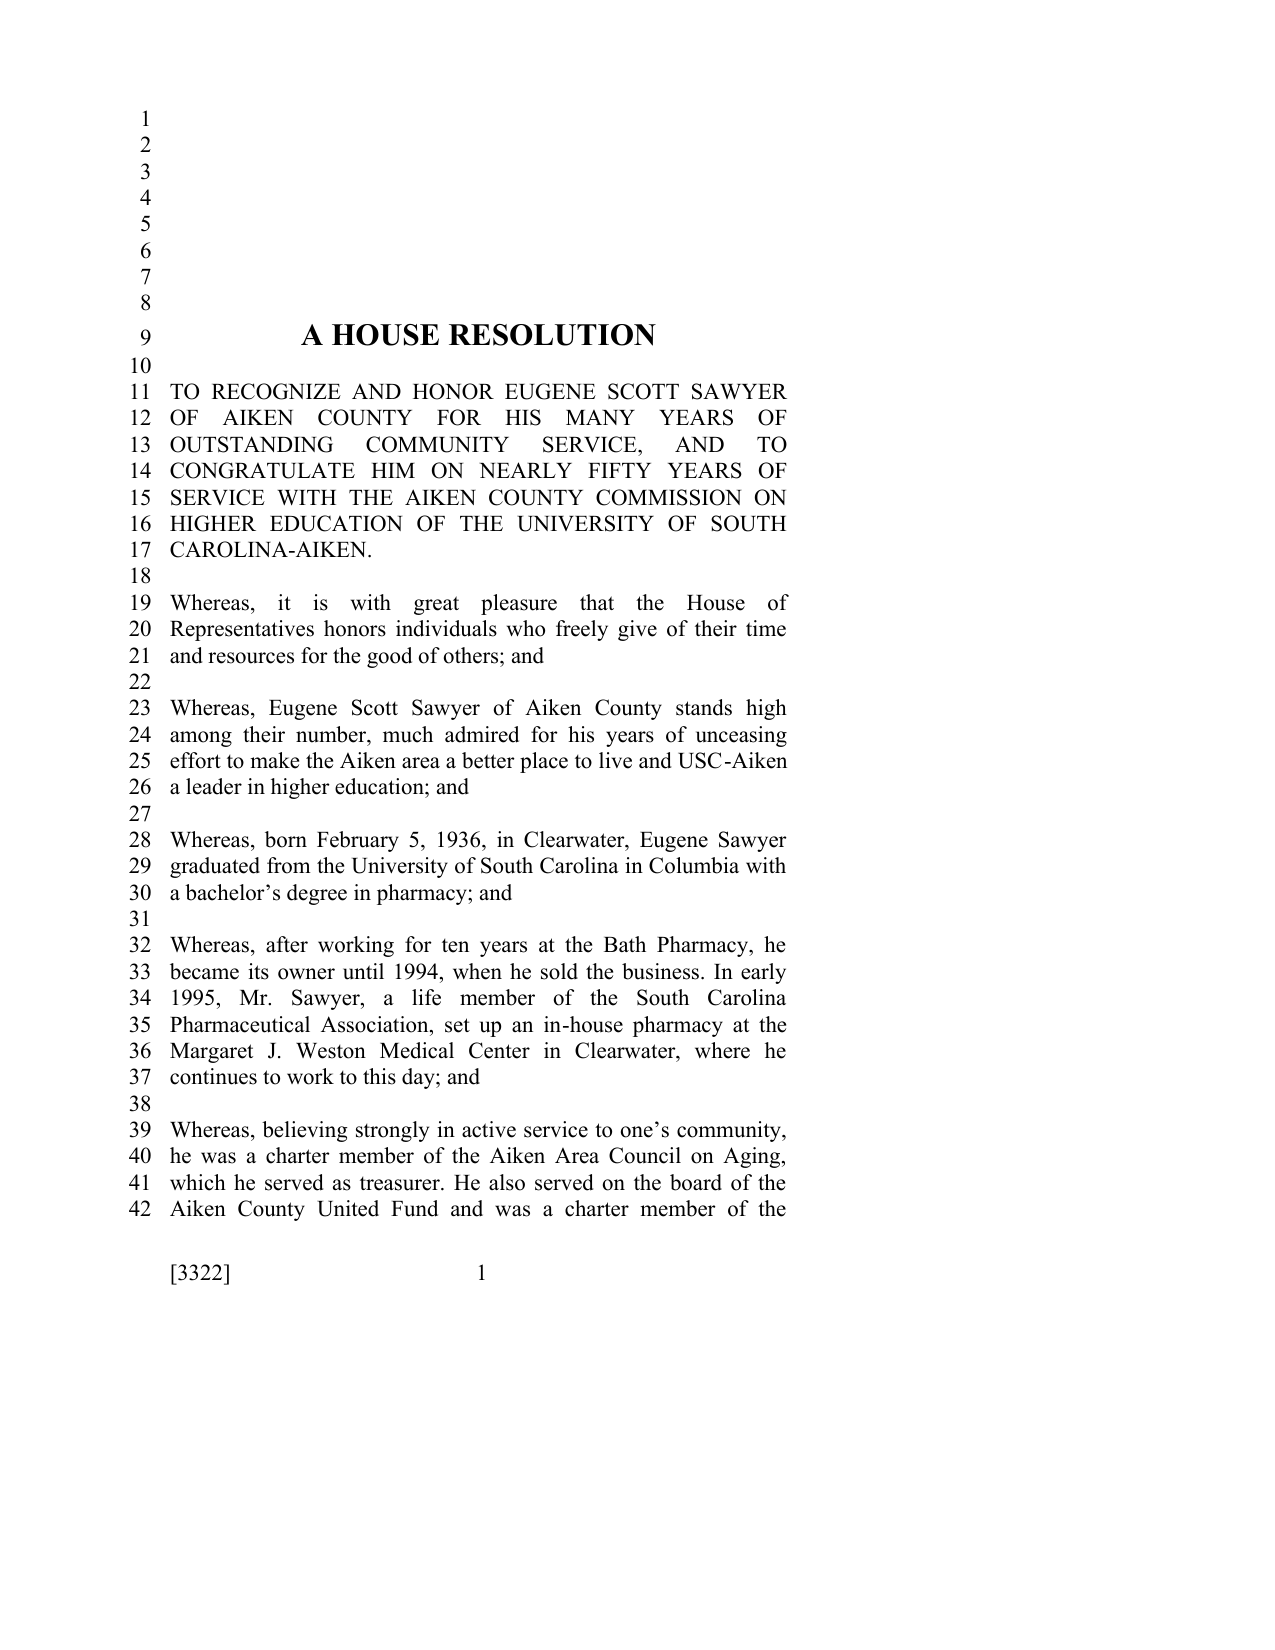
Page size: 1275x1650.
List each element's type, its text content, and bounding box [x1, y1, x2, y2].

text TO RECOGNIZE AND HONOR EUGENE SCOTT SAWYER OF AIKEN COUNTY FOR HIS MANY YEARS OF OUTSTANDING COMMUNITY SERVICE, AND TO CONGRATULATE HIM ON NEARLY FIFTY YEARS OF SERVICE WITH THE AIKEN COUNTY COMMISSION ON HIGHER EDUCATION OF THE UNIVERSITY OF SOUTH CAROLINA-AIKEN. [169, 378, 787, 563]
text Whereas, Eugene Scott Sawyer of Aiken County stands high among their number, much admired for his years of unceasing effort to make the Aiken area a better place to live and USC-Aiken a leader in higher education; and [169, 694, 787, 800]
text Whereas, born February 5, 1936, in Clearwater, Eugene Sawyer graduated from the University of South Carolina in Columbia with a bachelor’s degree in pharmacy; and [169, 826, 787, 905]
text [169, 1116, 787, 1221]
text Whereas, after working for ten years at the Bath Pharmacy, he became its owner until 1994, when he sold the business. In early 1995, Mr. Sawyer, a life member of the South Carolina Pharmaceutical Association, set up an in-house pharmacy at the Margaret J. Weston Medical Center in Clearwater, where he continues to work to this day; and [169, 932, 787, 1090]
text A HOUSE RESOLUTION [169, 316, 787, 352]
text Whereas, it is with great pleasure that the House of Representatives honors individuals who freely give of their time and resources for the good of others; and [169, 589, 787, 668]
